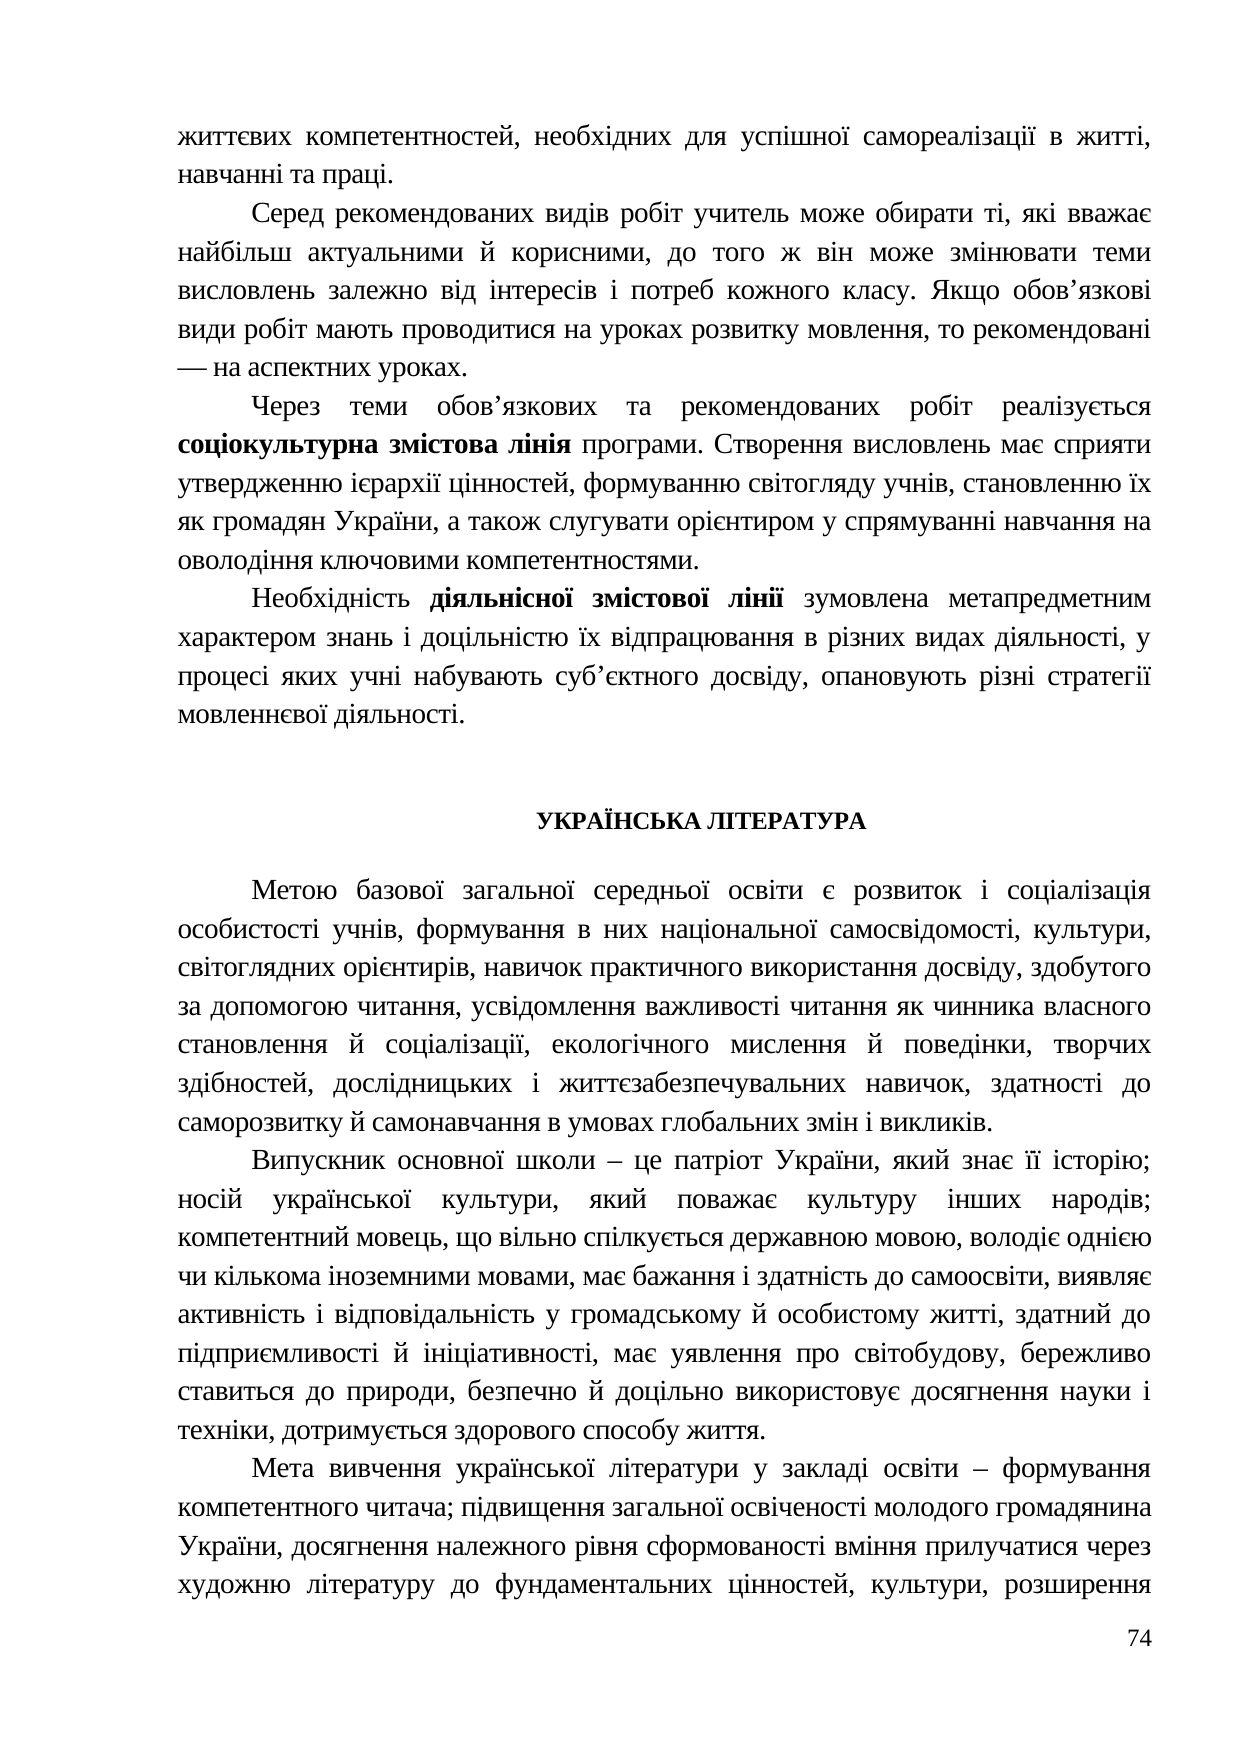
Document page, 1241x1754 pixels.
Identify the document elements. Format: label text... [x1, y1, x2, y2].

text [177, 1451, 1152, 1600]
text УКРАЇНСЬКА ЛІТЕРАТУРА [177, 806, 1152, 835]
text Необхідність діяльнісної змістової лінії зумовлена метапредметним характером знань і доцільністю їх відпрацювання в різних видах діяльності, у процесі яких учні набувають суб’єктного досвіду, опановують різні стратегії мовленнєвої діяльності. [177, 581, 1152, 730]
text Серед рекомендованих видів робіт учитель може обирати ті, які вважає найбільш актуальними й корисними, до того ж він може змінювати теми висловлень залежно від інтересів і потреб кожного класу. Якщо обов’язкові види робіт мають проводитися на уроках розвитку мовлення, то рекомендовані — на аспектних уроках. [177, 195, 1152, 383]
text Метою базової загальної середньої освіти є розвиток і соціалізація особистості учнів, формування в них національної самосвідомості, культури, світоглядних орієнтирів, навичок практичного використання досвіду, здобутого за допомогою читання, усвідомлення важливості читання як чинника власного становлення й соціалізації, екологічного мислення й поведінки, творчих здібностей, дослідницьких і життєзабезпечувальних навичок, здатності до саморозвитку й самонавчання в умовах глобальних змін і викликів. [177, 872, 1152, 1137]
text Випускник основної школи – це патріот України, який знає її історію; носій української культури, який поважає культуру інших народів; компетентний мовець, що вільно спілкується державною мовою, володіє однією чи кількома іноземними мовами, має бажання і здатність до самоосвіти, виявляє активність і відповідальність у громадському й особистому житті, здатний до підприємливості й ініціативності, має уявлення про світобудову, бережливо ставиться до природи, безпечно й доцільно використовує досягнення науки і техніки, дотримується здорового способу життя. [177, 1142, 1152, 1446]
text Через теми обов’язкових та рекомендованих робіт реалізується соціокультурна змістова лінія програми. Створення висловлень має сприяти утвердженню ієрархії цінностей, формуванню світогляду учнів, становленню їх як громадян України, а також слугувати орієнтиром у спрямуванні навчання на оволодіння ключовими компетентностями. [177, 388, 1152, 576]
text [177, 118, 1152, 190]
